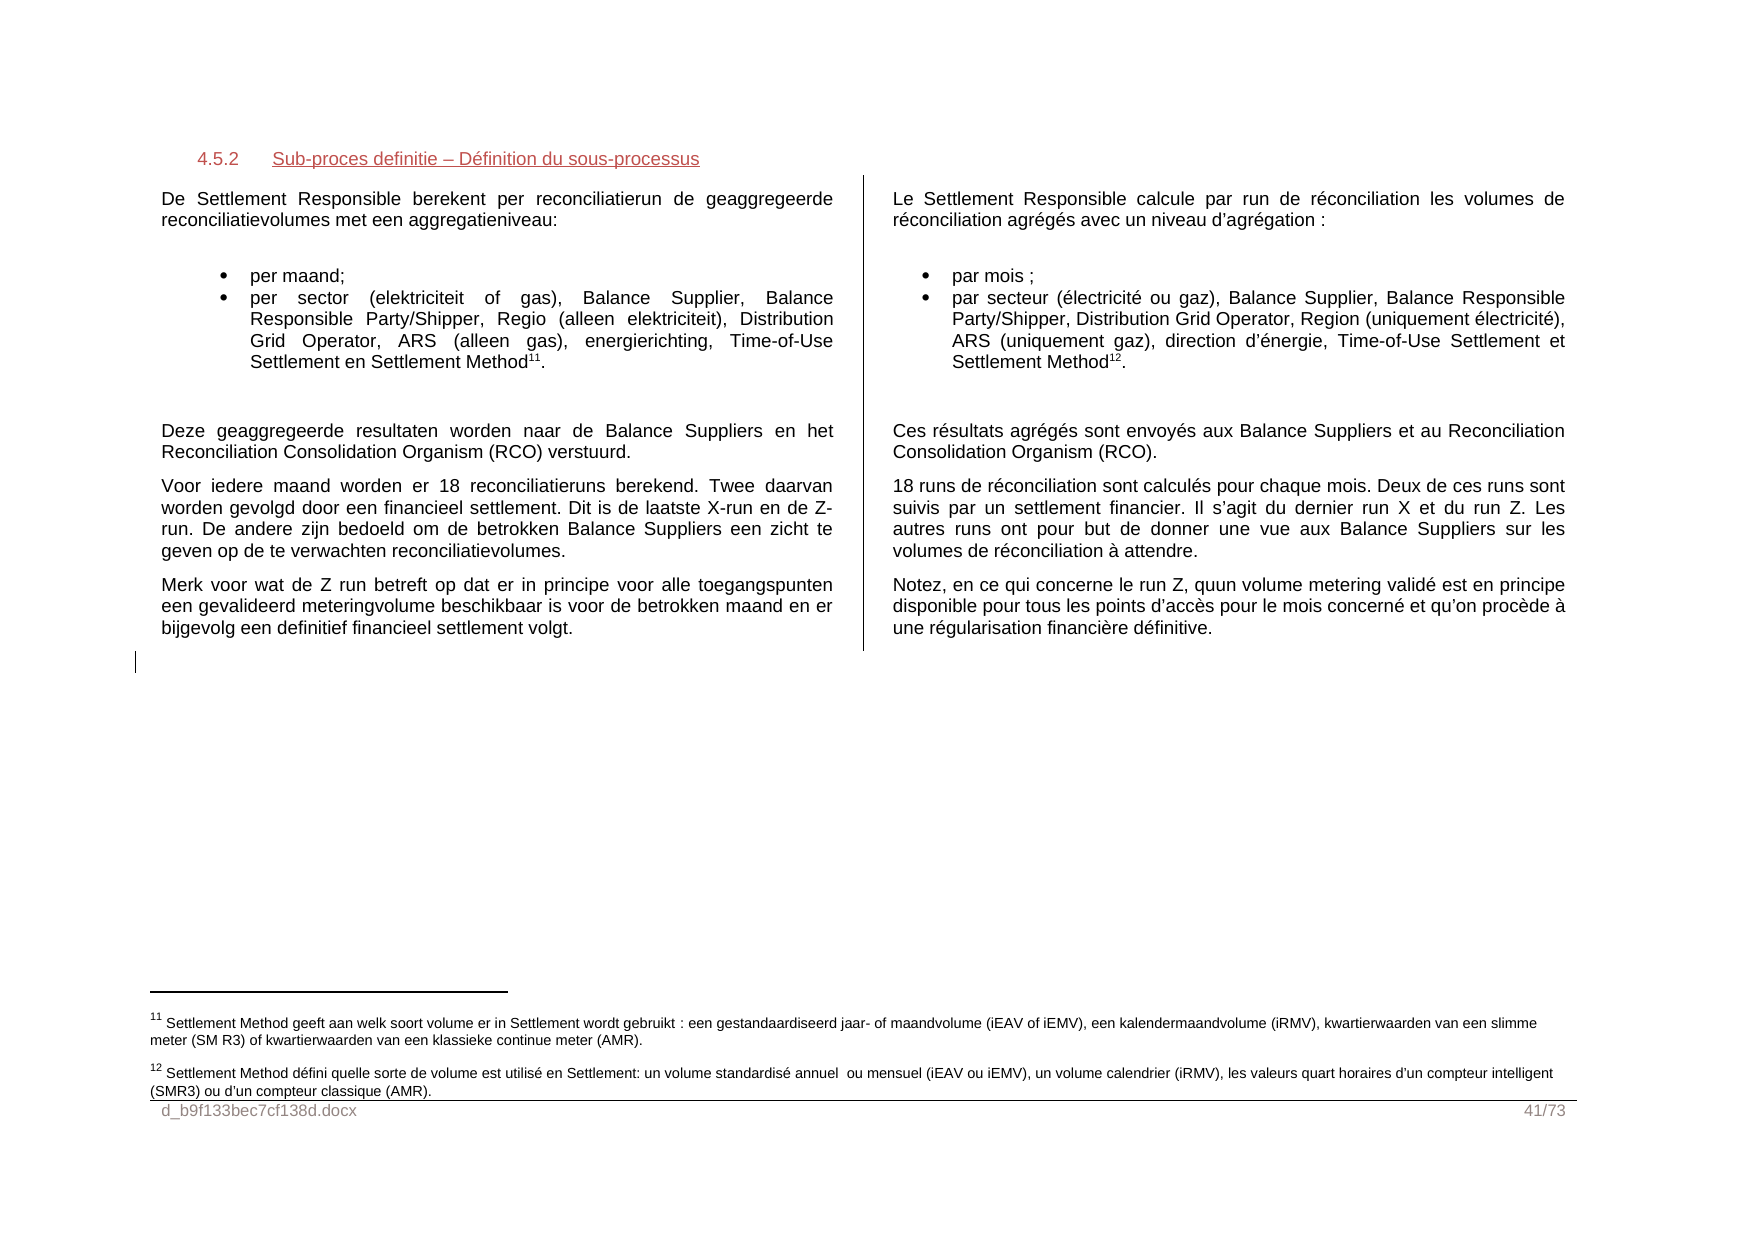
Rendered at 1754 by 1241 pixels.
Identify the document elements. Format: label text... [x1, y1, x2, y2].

table_header Le Settlement Responsible calcule par run de réconciliation les volumes de réconciliation agrégés avec un niveau d’agrégation : par mois ; par secteur (électricité ou gaz), Balance Supplier, Balance Responsible Party/Shipper, Distribution Grid Operator, Region (uniquement électricité), ARS (uniquement gaz), direction d’énergie, Time-of-Use Settlement et Settlement Method. Ces résultats agrégés sont envoyés aux Balance Suppliers et au Reconciliation Consolidation Organism (RCO). 18 runs de réconciliation sont calculés pour chaque mois. Deux de ces runs sont suivis par un settlement financier. Il s’agit du dernier run X et du run Z. Les autres runs ont pour but de donner une vue aux Balance Suppliers sur les volumes de réconciliation à attendre. Notez, en ce qui concerne le run Z, quun volume metering validé est en principe disponible pour tous les points d’accès pour le mois concerné et qu’on procède à une régularisation financière définitive. [864, 175, 1577, 651]
subtitle Sub-proces definitie – Définition du sous-processus [197, 147, 1577, 169]
table_header De Settlement Responsible berekent per reconciliatierun de geaggregeerde reconciliatievolumes met een aggregatieniveau: per maand; per sector (elektriciteit of gas), Balance Supplier, Balance Responsible Party/Shipper, Regio (alleen elektriciteit), Distribution Grid Operator, ARS (alleen gas), energierichting, Time-of-Use Settlement en Settlement Method. Deze geaggregeerde resultaten worden naar de Balance Suppliers en het Reconciliation Consolidation Organism (RCO) verstuurd. Voor iedere maand worden er 18 reconciliatieruns berekend. Twee daarvan worden gevolgd door een financieel settlement. Dit is de laatste X-run en de Z-run. De andere zijn bedoeld om de betrokken Balance Suppliers een zicht te geven op de te verwachten reconciliatievolumes. Merk voor wat de Z run betreft op dat er in principe voor alle toegangspunten een gevalideerd meteringvolume beschikbaar is voor de betrokken maand en er bijgevolg een definitief financieel settlement volgt. [150, 175, 863, 651]
